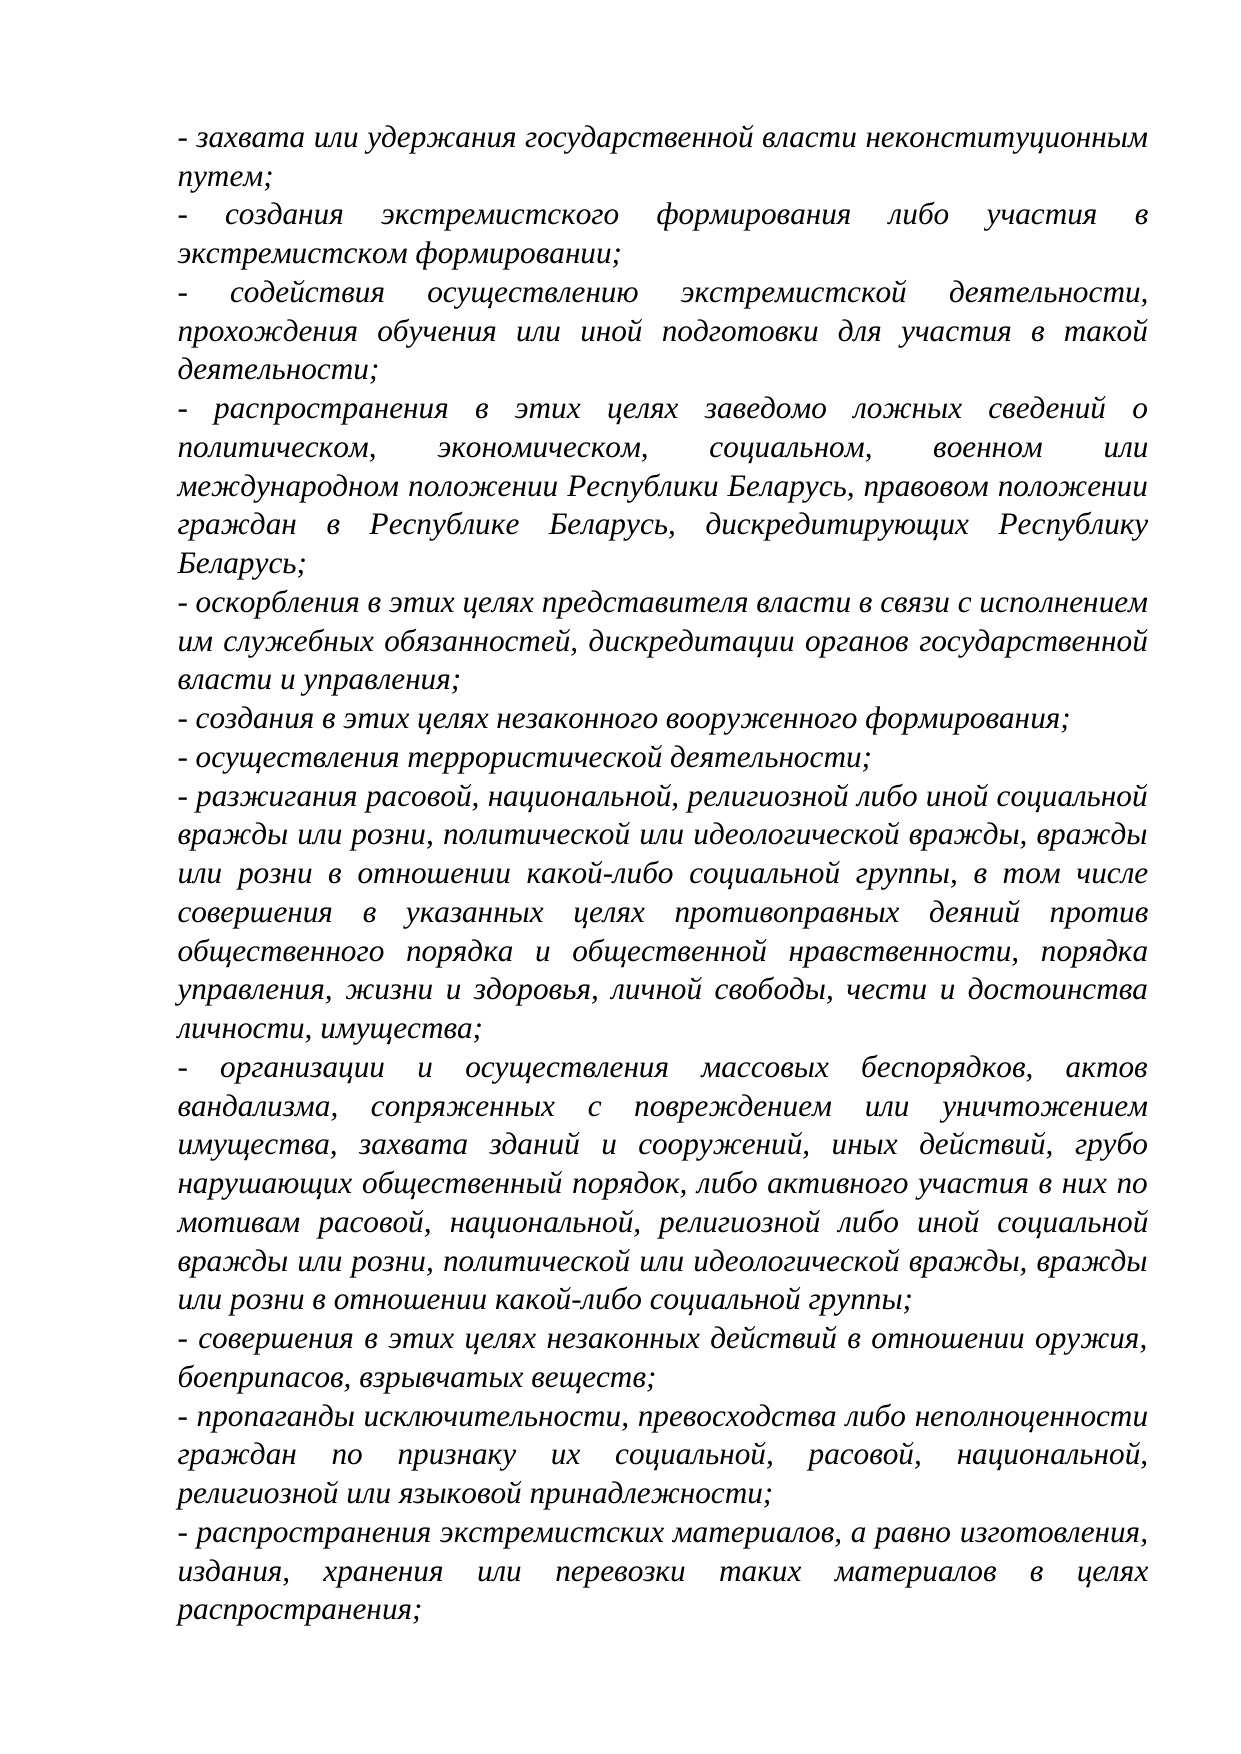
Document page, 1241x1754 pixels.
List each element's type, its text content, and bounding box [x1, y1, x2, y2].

text - осуществления террористической деятельности; [177, 738, 1152, 774]
text - создания в этих целях незаконного вооруженного формирования; [177, 699, 1152, 735]
text - распространения экстремистских материалов, а равно изготовления, издания, хранения или перевозки таких материалов в целях распространения; [177, 1513, 1152, 1627]
text - организации и осуществления массовых беспорядков, актов вандализма, сопряженных с повреждением или уничтожением имущества, захвата зданий и сооружений, иных действий, грубо нарушающих общественный порядок, либо активного участия в них по мотивам расовой, национальной, религиозной либо иной социальной вражды или розни, политической или идеологической вражды, вражды или розни в отношении какой-либо социальной группы; [177, 1048, 1152, 1317]
text - пропаганды исключительности, превосходства либо неполноценности граждан по признаку их социальной, расовой, национальной, религиозной или языковой принадлежности; [177, 1397, 1152, 1510]
text - разжигания расовой, национальной, религиозной либо иной социальной вражды или розни, политической или идеологической вражды, вражды или розни в отношении какой-либо социальной группы, в том числе совершения в указанных целях противоправных деяний против общественного порядка и общественной нравственности, порядка управления, жизни и здоровья, личной свободы, чести и достоинства личности, имущества; [177, 777, 1152, 1045]
text - оскорбления в этих целях представителя власти в связи с исполнением им служебных обязанностей, дискредитации органов государственной власти и управления; [177, 583, 1152, 697]
text - совершения в этих целях незаконных действий в отношении оружия, боеприпасов, взрывчатых веществ; [177, 1319, 1152, 1394]
text - распространения в этих целях заведомо ложных сведений о политическом, экономическом, социальном, военном или международном положении Республики Беларусь, правовом положении граждан в Республике Беларусь, дискредитирующих Республику Беларусь; [177, 389, 1152, 580]
text - содействия осуществлению экстремистской деятельности, прохождения обучения или иной подготовки для участия в такой деятельности; [177, 273, 1152, 387]
text - захвата или удержания государственной власти неконституционным путем; [177, 118, 1152, 193]
text - создания экстремистского формирования либо участия в экстремистском формировании; [177, 196, 1152, 270]
